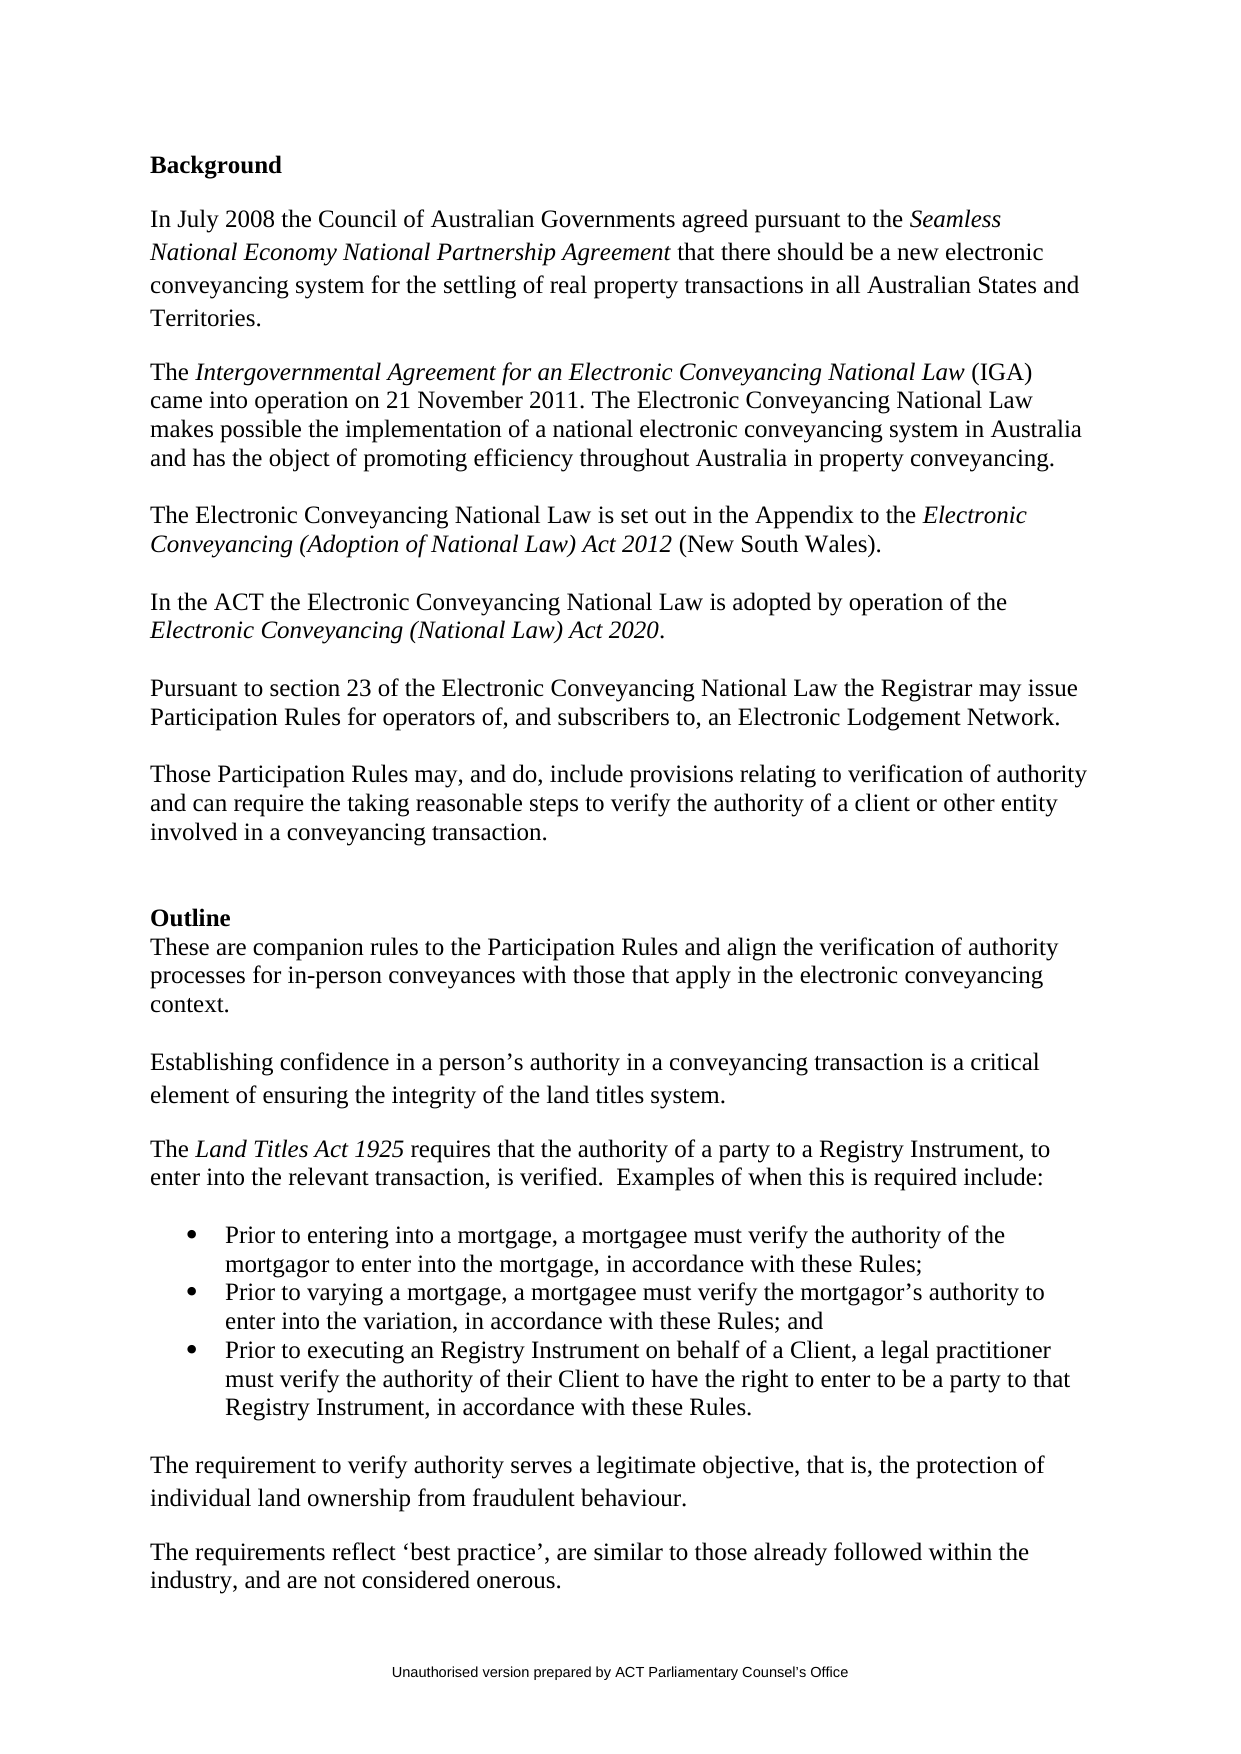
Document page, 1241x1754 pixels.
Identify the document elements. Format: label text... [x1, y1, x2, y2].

text Background [150, 150, 1090, 179]
text Pursuant to section 23 of the Electronic Conveyancing National Law the Registrar may issue Participation Rules for operators of, and subscribers to, an Electronic Lodgement Network. [150, 673, 1090, 731]
text The Electronic Conveyancing National Law is set out in the Appendix to the Electronic Conveyancing (Adoption of National Law) Act 2012 (New South Wales). [150, 501, 1090, 558]
text Those Participation Rules may, and do, include provisions relating to verification of authority and can require the taking reasonable steps to verify the authority of a client or other entity involved in a conveyancing transaction. [150, 759, 1090, 846]
text The requirements reflect ‘best practice’, are similar to those already followed within the industry, and are not considered onerous. [150, 1537, 1090, 1594]
text These are companion rules to the Participation Rules and align the verification of authority processes for in-person conveyances with those that apply in the electronic conveyancing context. [150, 932, 1090, 1018]
text In July 2008 the Council of Australian Governments agreed pursuant to the Seamless National Economy National Partnership Agreement that there should be a new electronic conveyancing system for the settling of real property transactions in all Australian States and Territories. [150, 204, 1090, 332]
text Establishing confidence in a person’s authority in a conveyancing transaction is a critical element of ensuring the integrity of the land titles system. [150, 1047, 1090, 1108]
list Prior to varying a mortgage, a mortgagee must verify the mortgagor’s authority to enter into the variation, in accordance with these Rules; and [187, 1277, 1090, 1335]
text The Intergovernmental Agreement for an Electronic Conveyancing National Law (IGA) came into operation on 21 November 2011. The Electronic Conveyancing National Law makes possible the implementation of a national electronic conveyancing system in Australia and has the object of promoting efficiency throughout Australia in property conveyancing. [150, 357, 1090, 472]
text The requirement to verify authority serves a legitimate objective, that is, the protection of individual land ownership from fraudulent behaviour. [150, 1450, 1090, 1512]
text In the ACT the Electronic Conveyancing National Law is adopted by operation of the Electronic Conveyancing (National Law) Act 2020. [150, 587, 1090, 644]
text The Land Titles Act 1925 requires that the authority of a party to a Registry Instrument, to enter into the relevant transaction, is verified. Examples of when this is required include: [150, 1134, 1090, 1191]
list Prior to entering into a mortgage, a mortgagee must verify the authority of the mortgagor to enter into the mortgage, in accordance with these Rules; [187, 1220, 1090, 1277]
text Outline [150, 903, 1090, 932]
list Prior to executing an Registry Instrument on behalf of a Client, a legal practitioner must verify the authority of their Client to have the right to enter to be a party to that Registry Instrument, in accordance with these Rules. [187, 1335, 1090, 1421]
